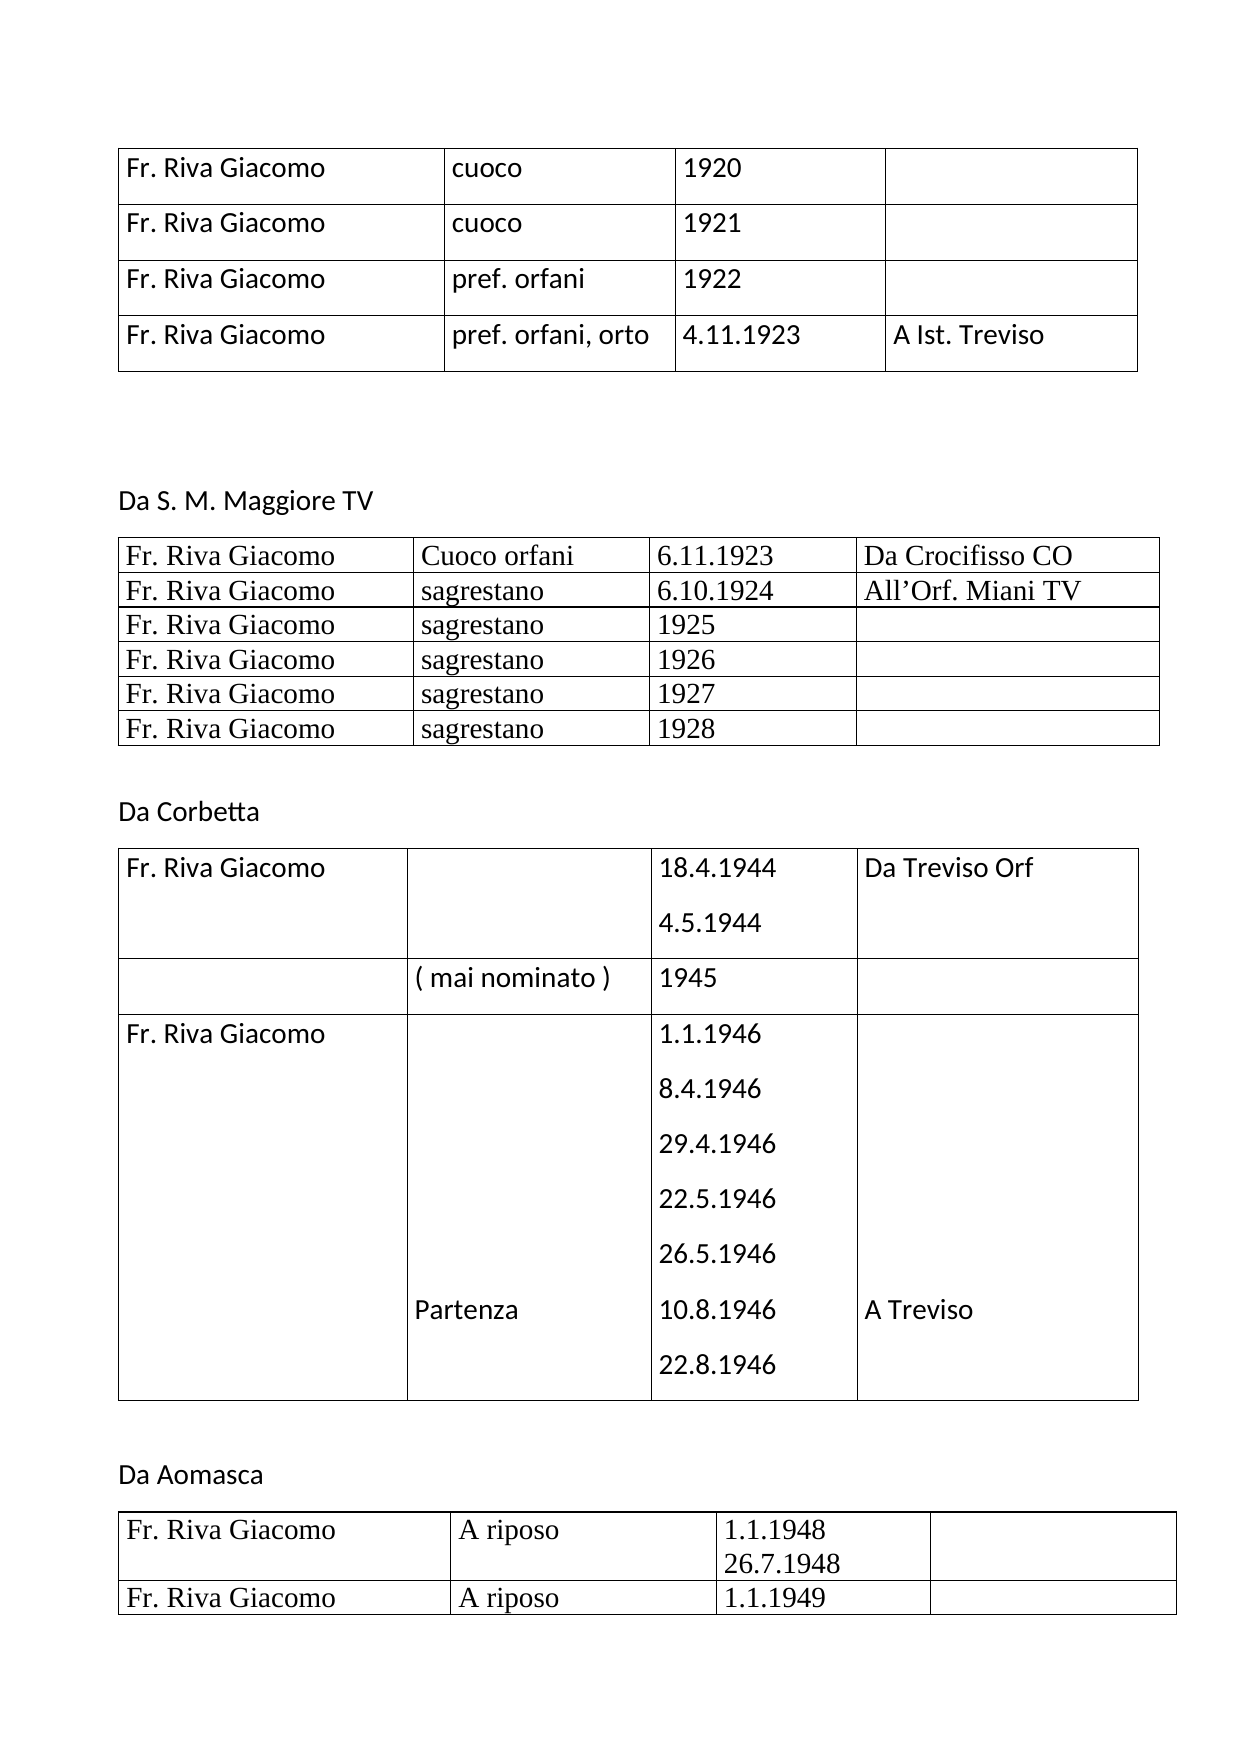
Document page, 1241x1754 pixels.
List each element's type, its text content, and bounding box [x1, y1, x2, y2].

text Da Corbetta [118, 793, 1122, 828]
table_cell 1926 [650, 642, 856, 676]
table_header [408, 849, 651, 958]
table_cell sagrestano [414, 573, 649, 606]
table_cell Fr. Riva Giacomo [119, 711, 413, 745]
table_cell 1.1.1946 8.4.1946 29.4.1946 22.5.1946 26.5.1946 10.8.1946 22.8.1946 [652, 1015, 857, 1400]
table_cell sagrestano [414, 608, 649, 641]
table_header 6.11.1923 [650, 538, 856, 572]
table_cell [886, 205, 1137, 259]
table_header A riposo [451, 1513, 716, 1579]
table_cell 6.10.1924 [650, 573, 856, 606]
table_cell Fr. Riva Giacomo [119, 149, 444, 203]
table_cell [857, 711, 1159, 745]
table_cell 1920 [676, 149, 885, 203]
table_cell Fr. Riva Giacomo [119, 1581, 450, 1614]
table_header Fr. Riva Giacomo [119, 1513, 450, 1579]
table_cell Fr. Riva Giacomo [119, 261, 444, 315]
table_cell cuoco [445, 149, 675, 203]
table_cell All’Orf. Miani TV [857, 573, 1159, 606]
table_cell Fr. Riva Giacomo [119, 205, 444, 259]
table_cell A Treviso [858, 1015, 1138, 1400]
table_cell cuoco [445, 205, 675, 259]
table_cell Fr. Riva Giacomo [119, 573, 413, 606]
table_cell Fr. Riva Giacomo [119, 642, 413, 676]
table_header 1.1.1948 26.7.1948 [717, 1513, 930, 1579]
table_cell pref. orfani, orto [445, 316, 675, 371]
table_header Cuoco orfani [414, 538, 649, 572]
table_header [931, 1513, 1176, 1579]
table_cell [119, 959, 407, 1014]
table_cell A riposo [451, 1581, 716, 1614]
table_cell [717, 1581, 930, 1614]
table_cell 4.11.1923 [676, 316, 885, 371]
text Da Aomasca [118, 1456, 1122, 1492]
table_cell Fr. Riva Giacomo [119, 1015, 407, 1400]
table_cell sagrestano [414, 642, 649, 676]
table_cell [857, 677, 1159, 710]
table_cell [857, 642, 1159, 676]
table_cell A Ist. Treviso [886, 316, 1137, 371]
table_cell Fr. Riva Giacomo [119, 677, 413, 710]
table_cell [858, 959, 1138, 1014]
table_cell 1922 [676, 261, 885, 315]
table_cell [931, 1581, 1176, 1614]
table_cell ( mai nominato ) [408, 959, 651, 1014]
table_cell [886, 149, 1137, 203]
table_header Da Treviso Orf [858, 849, 1138, 958]
table_cell Fr. Riva Giacomo [119, 608, 413, 641]
table_cell pref. orfani [445, 261, 675, 315]
table_cell 1927 [650, 677, 856, 710]
table_cell [857, 608, 1159, 641]
table_cell 1921 [676, 205, 885, 259]
table_cell [886, 261, 1137, 315]
table_cell 1945 [652, 959, 857, 1014]
table_cell Partenza [408, 1015, 651, 1400]
table_cell 1928 [650, 711, 856, 745]
table_cell 1925 [650, 608, 856, 641]
table_header Fr. Riva Giacomo [119, 538, 413, 572]
table_cell Fr. Riva Giacomo [119, 316, 444, 371]
table_header 18.4.1944 4.5.1944 [652, 849, 857, 958]
table_header Da Crocifisso CO [857, 538, 1159, 572]
table_cell sagrestano [414, 711, 649, 745]
text Da S. M. Maggiore TV [118, 482, 1122, 518]
table_cell sagrestano [414, 677, 649, 710]
table_header Fr. Riva Giacomo [119, 849, 407, 958]
